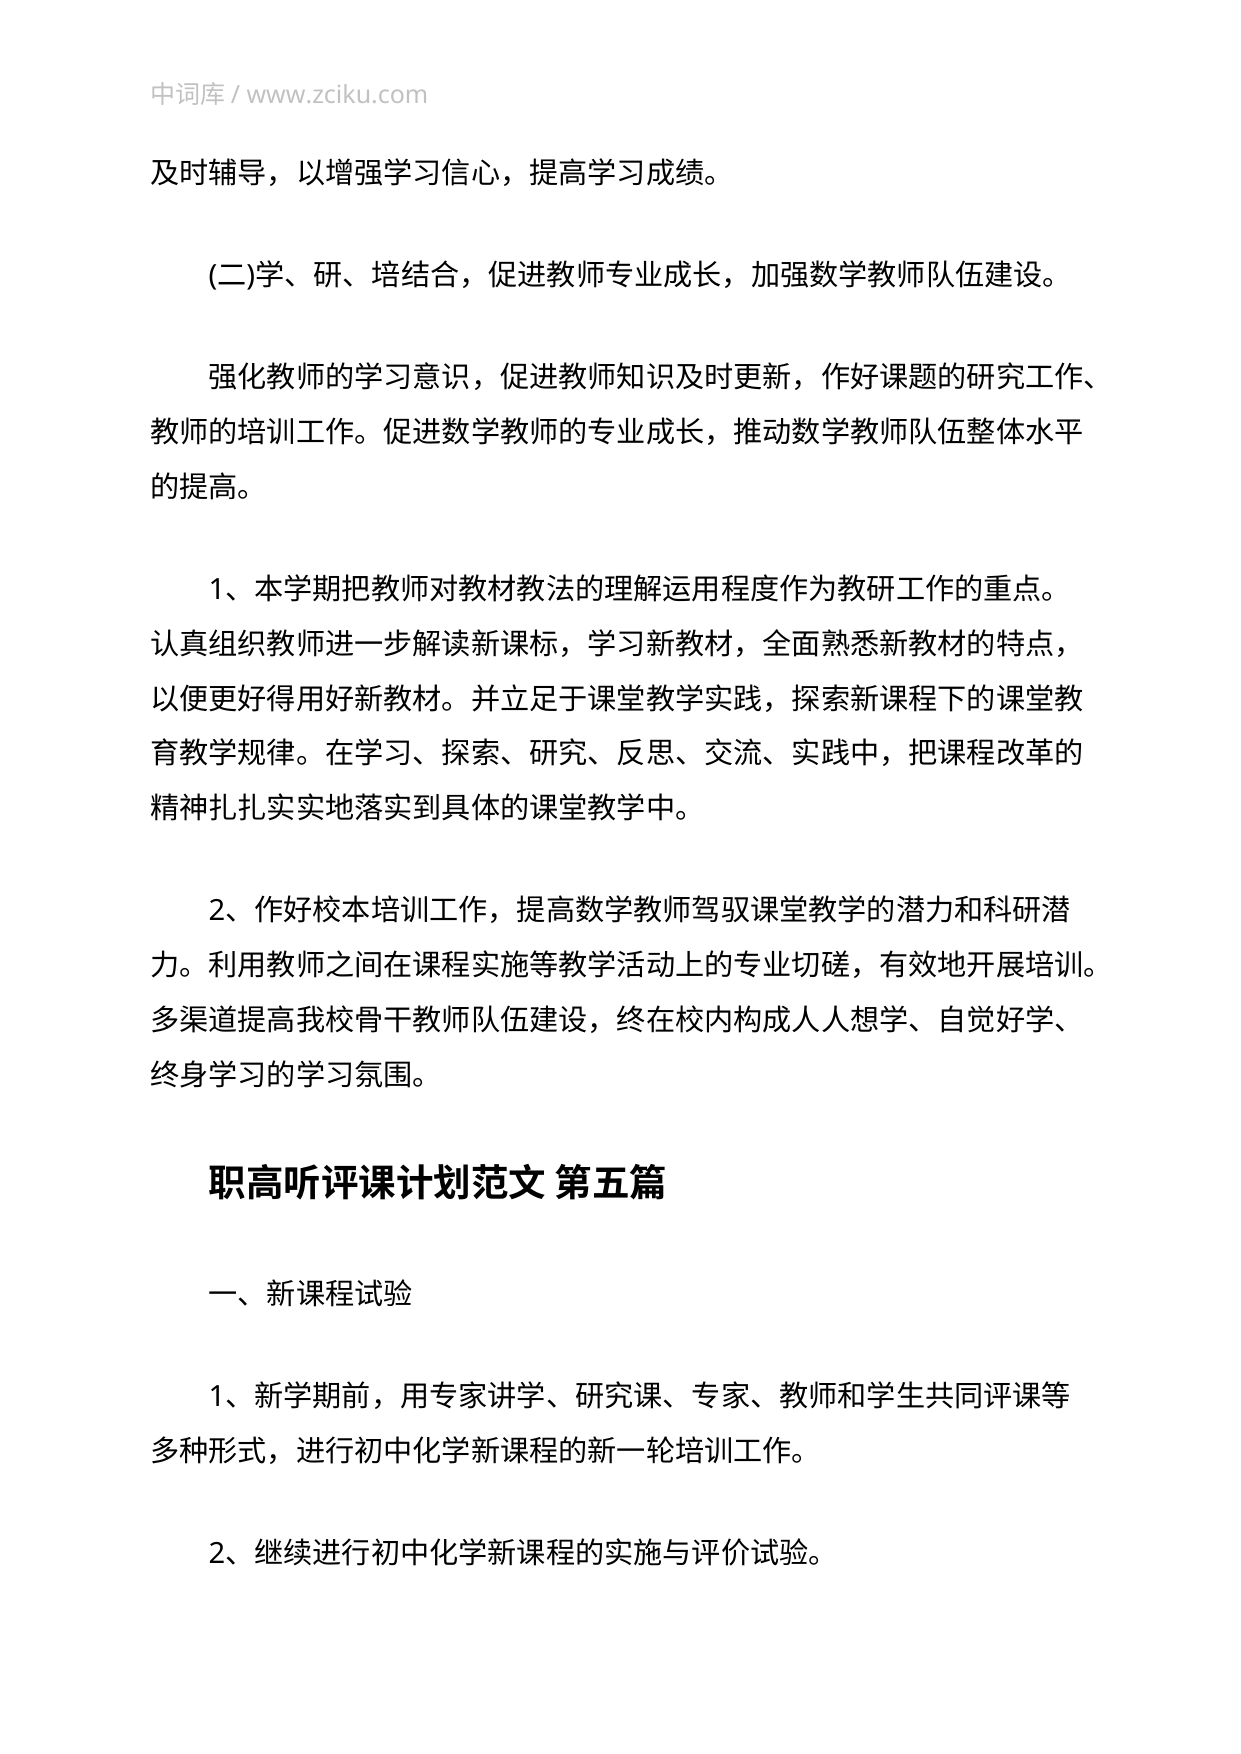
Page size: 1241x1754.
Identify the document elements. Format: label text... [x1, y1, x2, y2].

text 1、本学期把教师对教材教法的理解运用程度作为教研工作的重点。认真组织教师进一步解读新课标，学习新教材，全面熟悉新教材的特点，以便更好得用好新教材。并立足于课堂教学实践，探索新课程下的课堂教育教学规律。在学习、探索、研究、反思、交流、实践中，把课程改革的精神扎扎实实地落实到具体的课堂教学中。 [150, 565, 1090, 827]
text 1、新学期前，用专家讲学、研究课、专家、教师和学生共同评课等多种形式，进行初中化学新课程的新一轮培训工作。 [150, 1372, 1090, 1470]
text 2、作好校本培训工作，提高数学教师驾驭课堂教学的潜力和科研潜力。利用教师之间在课程实施等教学活动上的专业切磋，有效地开展培训。多渠道提高我校骨干教师队伍建设，终在校内构成人人想学、自觉好学、终身学习的学习氛围。 [150, 887, 1090, 1094]
text 一、新课程试验 [150, 1271, 1090, 1313]
text 2、继续进行初中化学新课程的实施与评价试验。 [150, 1529, 1090, 1572]
text 职高听评课计划范文 第五篇 [150, 1153, 1090, 1208]
text (二)学、研、培结合，促进教师专业成长，加强数学教师队伍建设。 [150, 252, 1090, 294]
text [150, 150, 1090, 192]
text 强化教师的学习意识，促进教师知识及时更新，作好课题的研究工作、教师的培训工作。促进数学教师的专业成长，推动数学教师队伍整体水平的提高。 [150, 354, 1090, 506]
